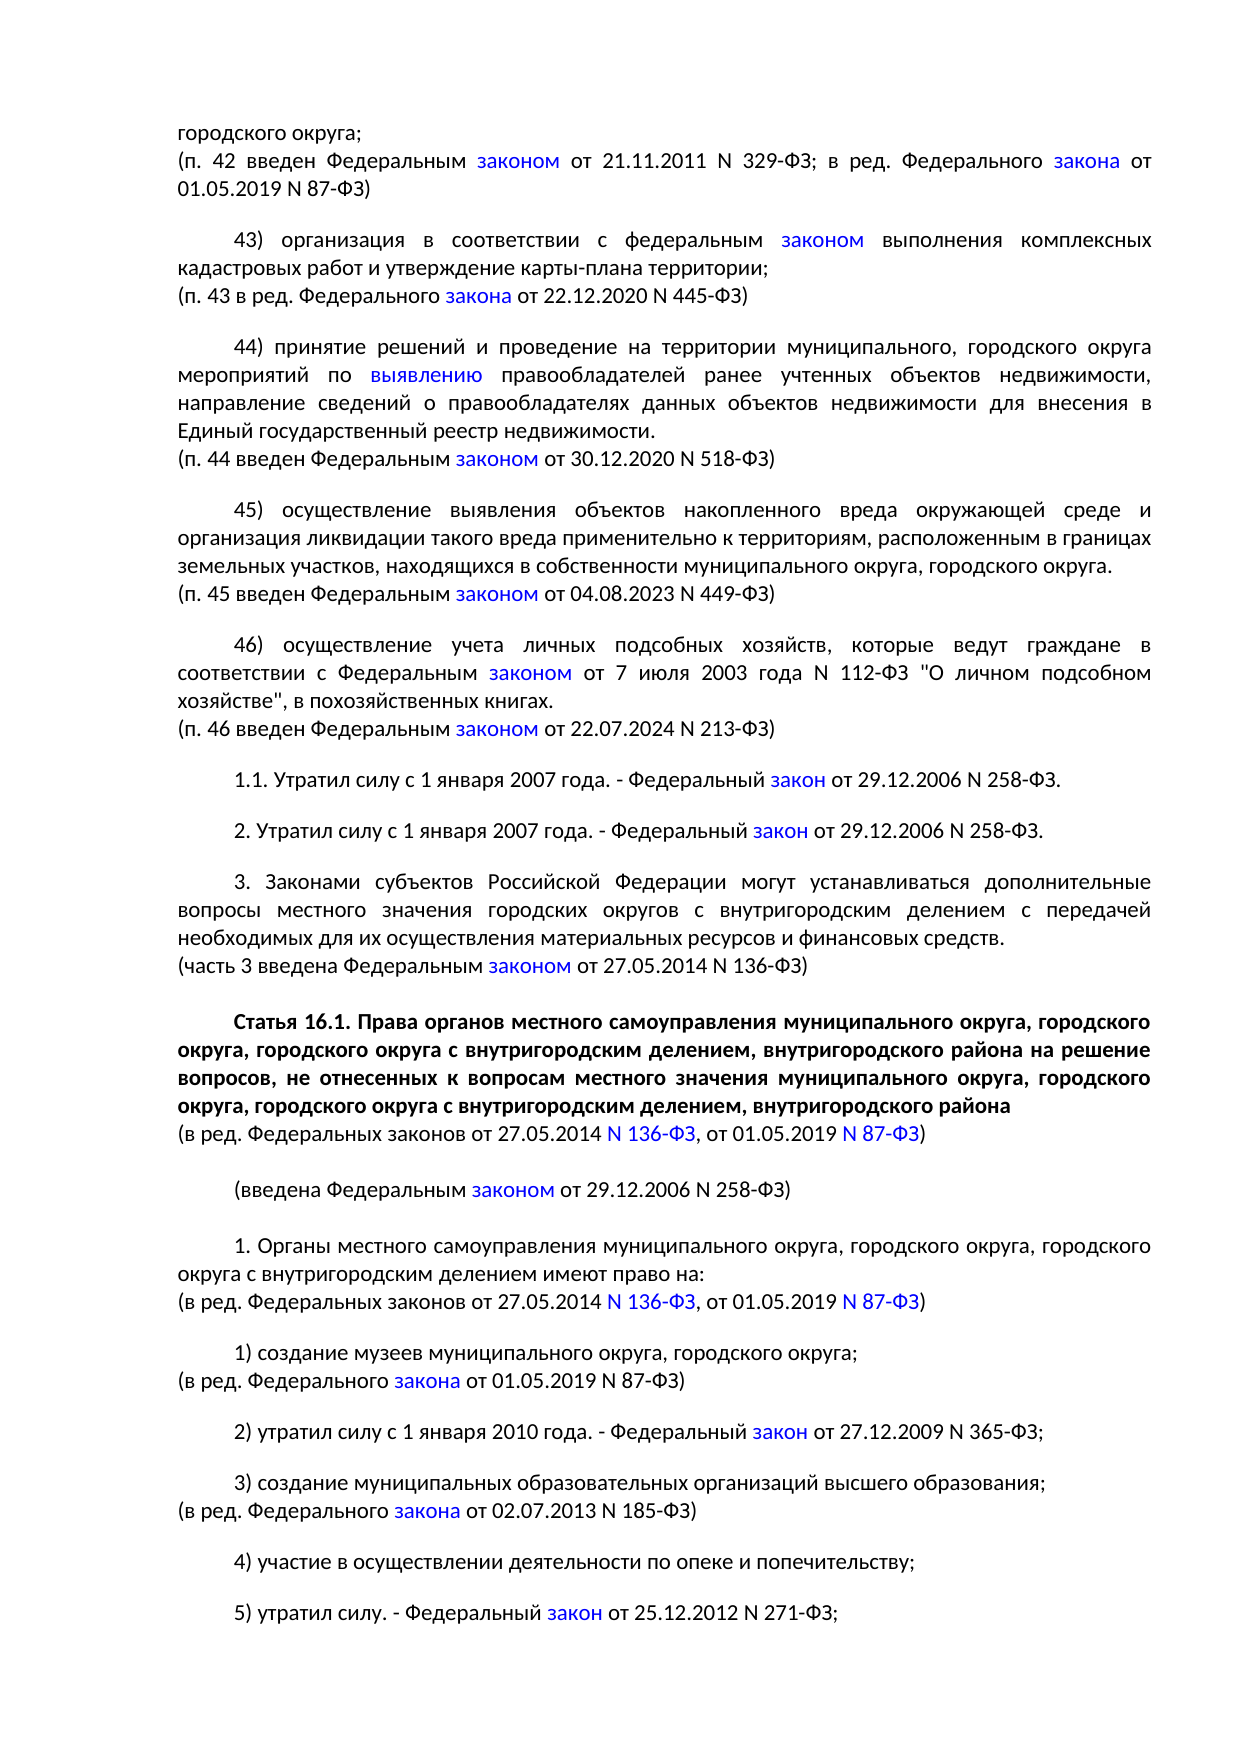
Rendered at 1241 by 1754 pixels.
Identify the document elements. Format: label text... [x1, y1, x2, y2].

text (п. 45 введен Федеральным законом от 04.08.2023 N 449-ФЗ) [177, 579, 1152, 607]
text (в ред. Федерального закона от 02.07.2013 N 185-ФЗ) [177, 1496, 1152, 1524]
text (п. 44 введен Федеральным законом от 30.12.2020 N 518-ФЗ) [177, 444, 1152, 472]
text (в ред. Федерального закона от 01.05.2019 N 87-ФЗ) [177, 1366, 1152, 1394]
text 4) участие в осуществлении деятельности по опеке и попечительству; [177, 1547, 1152, 1575]
text (в ред. Федеральных законов от 27.05.2014 N 136-ФЗ, от 01.05.2019 N 87-ФЗ) [177, 1287, 1152, 1315]
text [177, 118, 1152, 146]
text 1. Органы местного самоуправления муниципального округа, городского округа, городского округа с внутригородским делением имеют право на: [177, 1231, 1152, 1287]
text 45) осуществление выявления объектов накопленного вреда окружающей среде и организация ликвидации такого вреда применительно к территориям, расположенным в границах земельных участков, находящихся в собственности муниципального округа, городского округа. [177, 495, 1152, 579]
text (п. 43 в ред. Федерального закона от 22.12.2020 N 445-ФЗ) [177, 281, 1152, 309]
text (п. 42 введен Федеральным законом от 21.11.2011 N 329-ФЗ; в ред. Федерального закона от 01.05.2019 N 87-ФЗ) [177, 146, 1152, 202]
title Статья 16.1. Права органов местного самоуправления муниципального округа, городского округа, городского округа с внутригородским делением, внутригородского района на решение вопросов, не отнесенных к вопросам местного значения муниципального округа, городского округа, городского округа с внутригородским делением, внутригородского района [177, 1007, 1152, 1119]
text (в ред. Федеральных законов от 27.05.2014 N 136-ФЗ, от 01.05.2019 N 87-ФЗ) [177, 1119, 1152, 1147]
text 3. Законами субъектов Российской Федерации могут устанавливаться дополнительные вопросы местного значения городских округов с внутригородским делением с передачей необходимых для их осуществления материальных ресурсов и финансовых средств. [177, 867, 1152, 951]
text (часть 3 введена Федеральным законом от 27.05.2014 N 136-ФЗ) [177, 951, 1152, 979]
text (п. 46 введен Федеральным законом от 22.07.2024 N 213-ФЗ) [177, 714, 1152, 742]
text 1) создание музеев муниципального округа, городского округа; [177, 1338, 1152, 1366]
text (введена Федеральным законом от 29.12.2006 N 258-ФЗ) [177, 1175, 1152, 1203]
text 43) организация в соответствии с федеральным законом выполнения комплексных кадастровых работ и утверждение карты-плана территории; [177, 225, 1152, 281]
text 1.1. Утратил силу с 1 января 2007 года. - Федеральный закон от 29.12.2006 N 258-ФЗ. [177, 765, 1152, 793]
text 2) утратил силу с 1 января 2010 года. - Федеральный закон от 27.12.2009 N 365-ФЗ; [177, 1417, 1152, 1445]
text 46) осуществление учета личных подсобных хозяйств, которые ведут граждане в соответствии с Федеральным законом от 7 июля 2003 года N 112-ФЗ "О личном подсобном хозяйстве", в похозяйственных книгах. [177, 630, 1152, 714]
text 5) утратил силу. - Федеральный закон от 25.12.2012 N 271-ФЗ; [177, 1598, 1152, 1626]
text 3) создание муниципальных образовательных организаций высшего образования; [177, 1468, 1152, 1496]
text 44) принятие решений и проведение на территории муниципального, городского округа мероприятий по выявлению правообладателей ранее учтенных объектов недвижимости, направление сведений о правообладателях данных объектов недвижимости для внесения в Единый государственный реестр недвижимости. [177, 332, 1152, 444]
text 2. Утратил силу с 1 января 2007 года. - Федеральный закон от 29.12.2006 N 258-ФЗ. [177, 816, 1152, 844]
